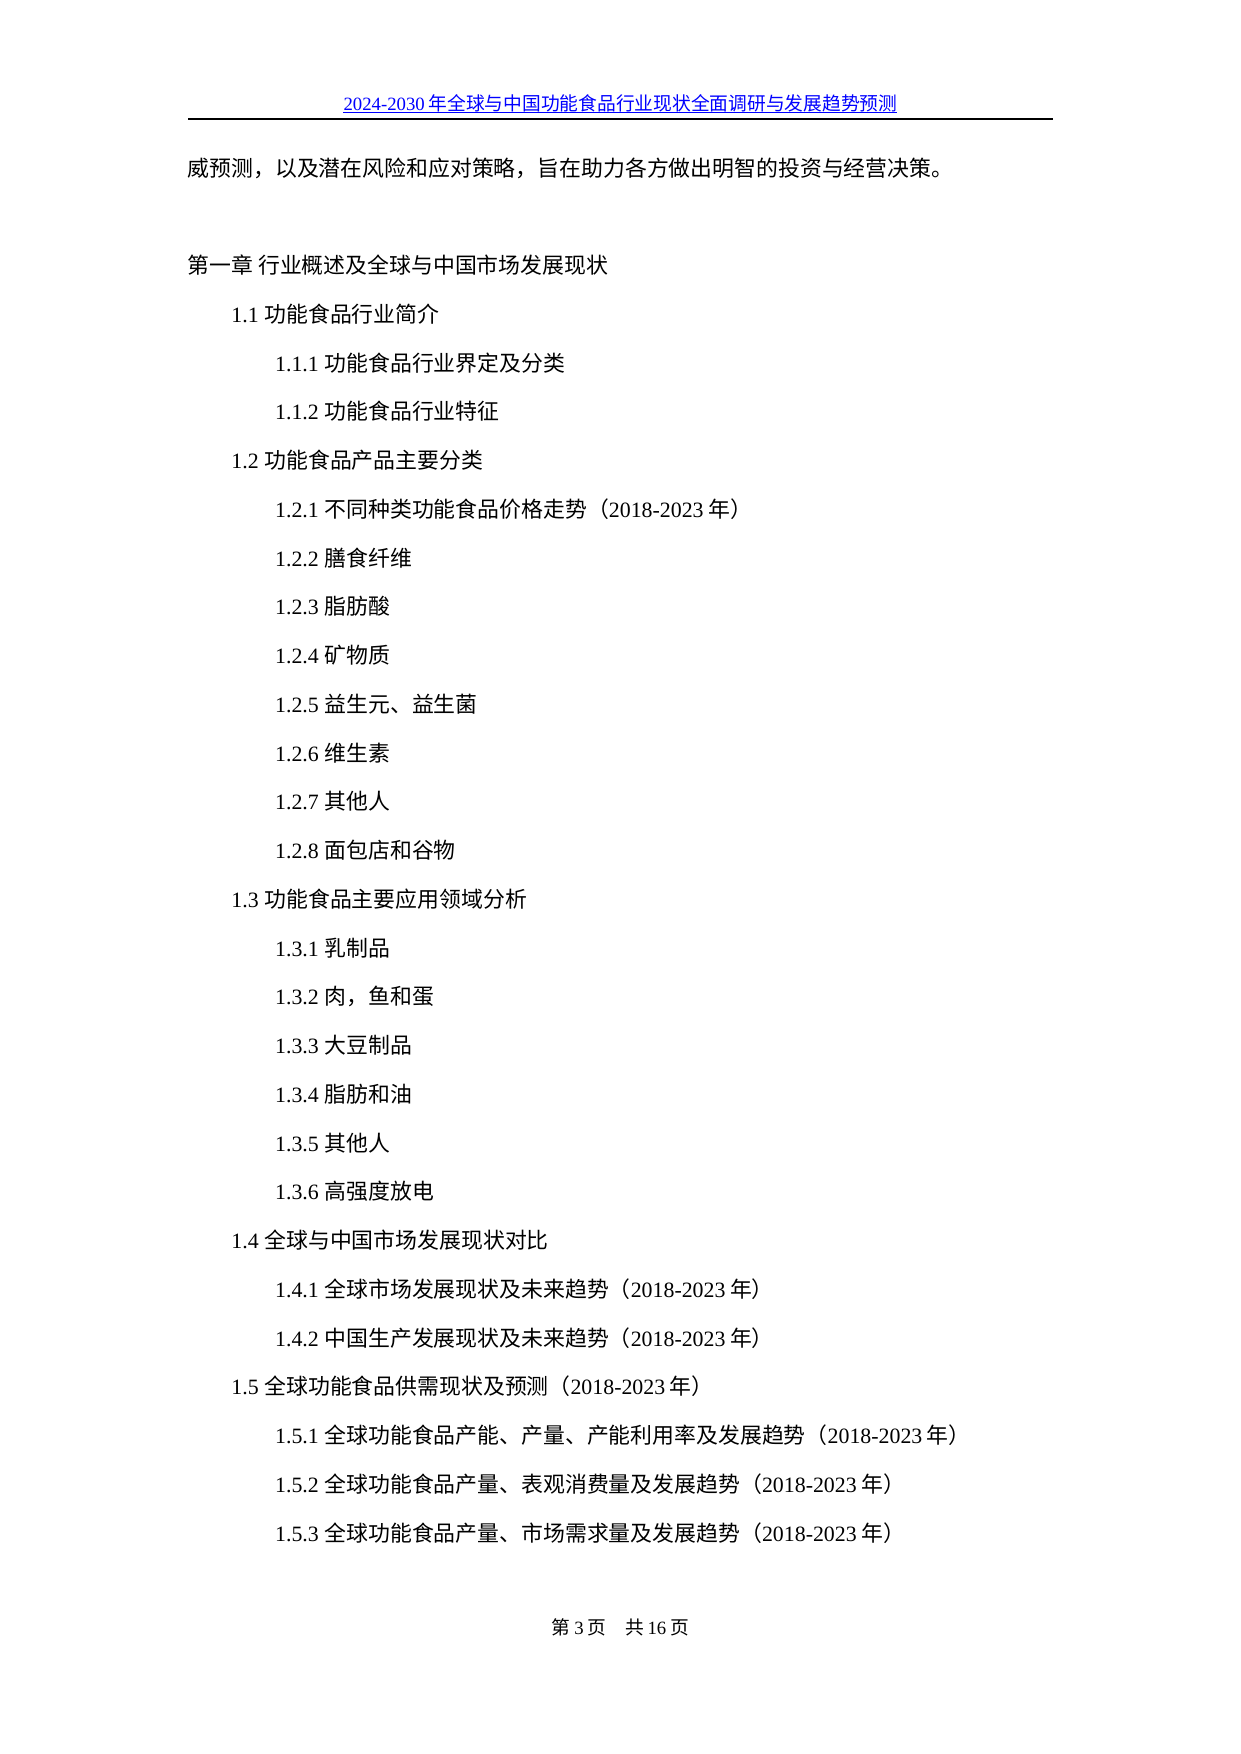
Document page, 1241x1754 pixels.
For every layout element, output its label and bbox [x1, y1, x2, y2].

text [187, 150, 1053, 1548]
